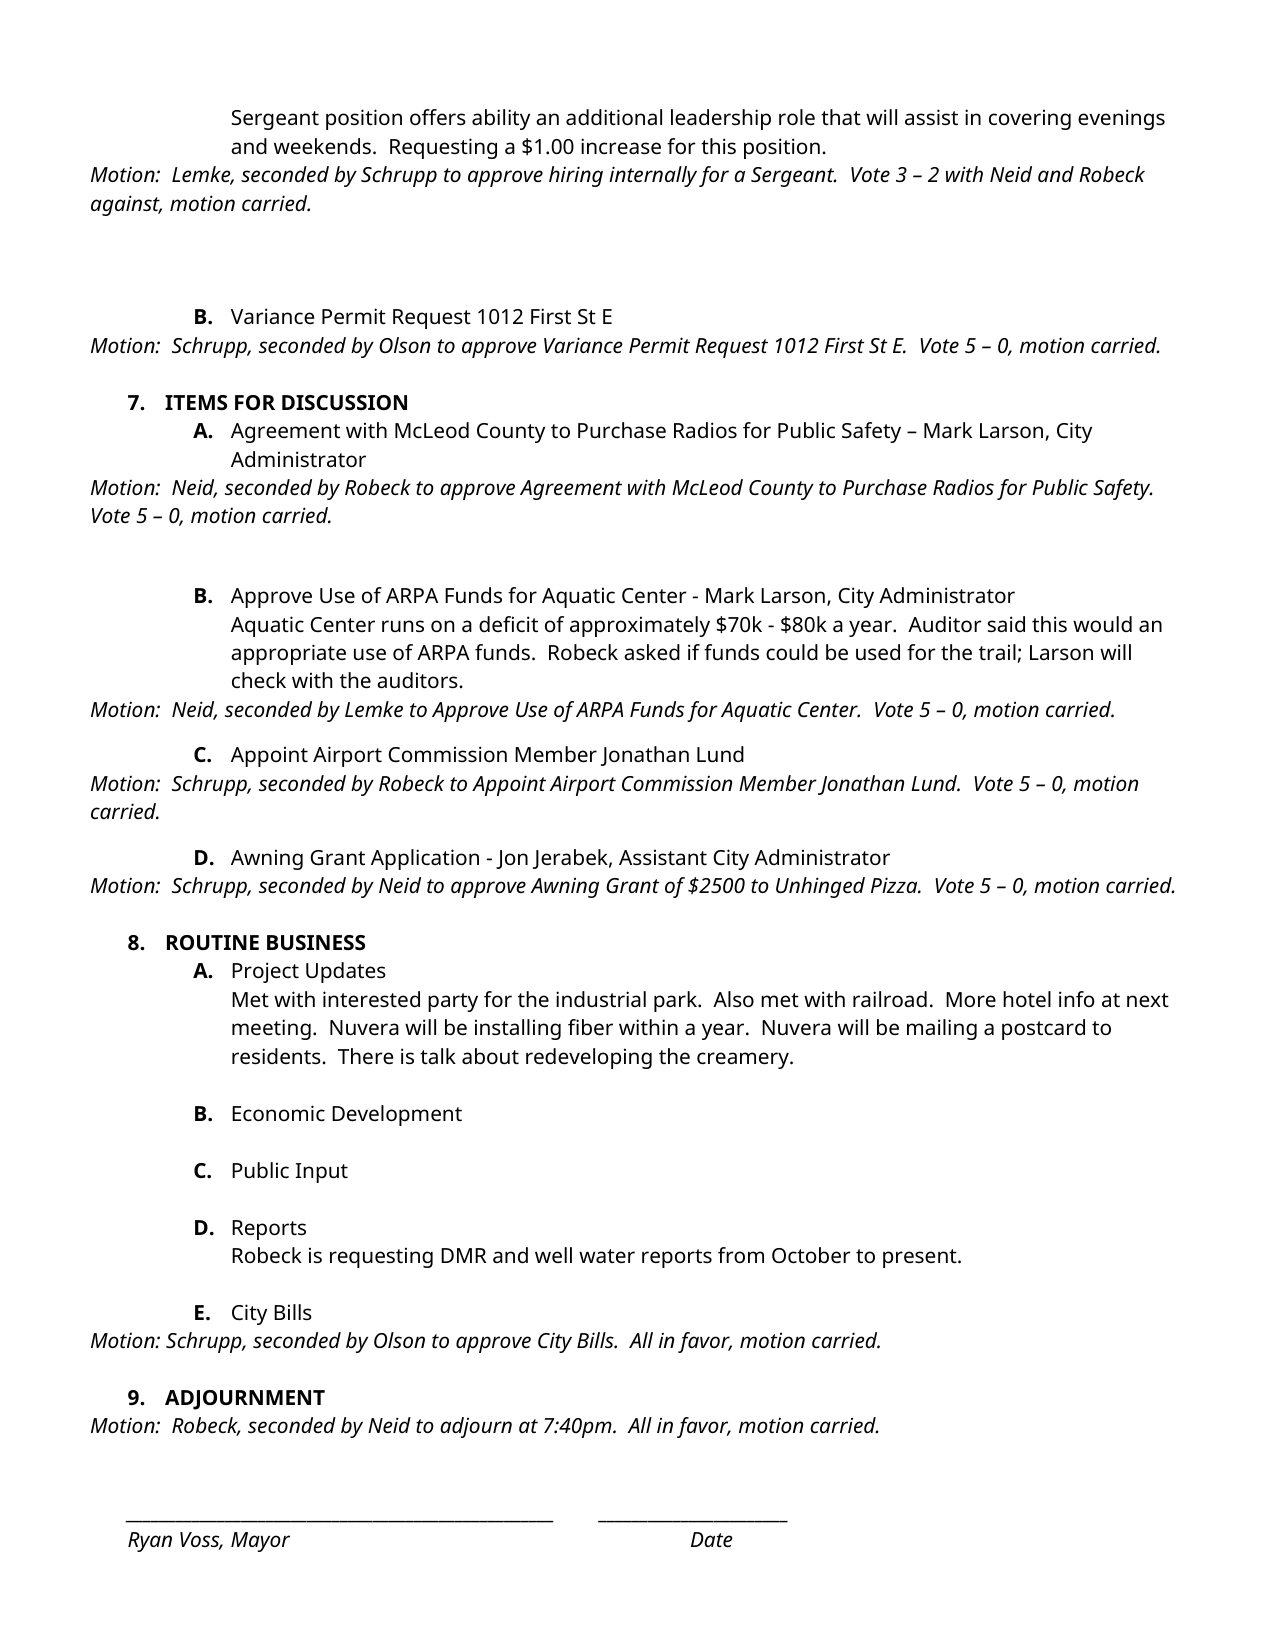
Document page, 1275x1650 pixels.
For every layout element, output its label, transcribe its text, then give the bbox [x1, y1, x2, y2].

text Motion: Neid, seconded by Robeck to approve Agreement with McLeod County to Purchase Radios for Public Safety. Vote 5 – 0, motion carried. [90, 473, 1185, 530]
text Met with interested party for the industrial park. Also met with railroad. More hotel info at next meeting. Nuvera will be installing fiber within a year. Nuvera will be mailing a postcard to residents. There is talk about redeveloping the creamery. [231, 985, 1185, 1070]
text Motion: Schrupp, seconded by Olson to approve City Bills. All in favor, motion carried. [90, 1326, 1185, 1355]
list ADJOURNMENT [127, 1383, 1185, 1412]
text Motion: Robeck, seconded by Neid to adjourn at 7:40pm. All in favor, motion carried. [90, 1412, 1185, 1440]
list Appoint Airport Commission Member Jonathan Lund [193, 741, 1185, 769]
text Robeck is requesting DMR and well water reports from October to present. [231, 1241, 1185, 1269]
list Public Input [193, 1156, 1185, 1184]
text Motion: Schrupp, seconded by Neid to approve Awning Grant of $2500 to Unhinged Pizza. Vote 5 – 0, motion carried. [90, 871, 1185, 900]
list Agreement with McLeod County to Purchase Radios for Public Safety – Mark Larson, City Administrator [193, 416, 1185, 473]
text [127, 1497, 1185, 1525]
list Approve Use of ARPA Funds for Aquatic Center - Mark Larson, City Administrator [193, 581, 1185, 610]
list ROUTINE BUSINESS [127, 928, 1185, 957]
list Awning Grant Application - Jon Jerabek, Assistant City Administrator [193, 843, 1185, 871]
text Motion: Schrupp, seconded by Robeck to Appoint Airport Commission Member Jonathan Lund. Vote 5 – 0, motion carried. [90, 769, 1185, 826]
list ITEMS FOR DISCUSSION [127, 388, 1185, 416]
text Sergeant position offers ability an additional leadership role that will assist in covering evenings and weekends. Requesting a $1.00 increase for this position. [231, 103, 1185, 160]
list Variance Permit Request 1012 First St E [193, 302, 1185, 331]
list Economic Development [193, 1099, 1185, 1127]
text Ryan Voss, Mayor Date [127, 1525, 1185, 1554]
list City Bills [193, 1298, 1185, 1326]
text Aquatic Center runs on a deficit of approximately $70k - $80k a year. Auditor said this would an appropriate use of ARPA funds. Robeck asked if funds could be used for the trail; Larson will check with the auditors. [231, 610, 1185, 695]
text Motion: Neid, seconded by Lemke to Approve Use of ARPA Funds for Aquatic Center. Vote 5 – 0, motion carried. [90, 695, 1185, 723]
list Project Updates [193, 957, 1185, 985]
text Motion: Lemke, seconded by Schrupp to approve hiring internally for a Sergeant. Vote 3 – 2 with Neid and Robeck against, motion carried. [90, 160, 1185, 217]
text Motion: Schrupp, seconded by Olson to approve Variance Permit Request 1012 First St E. Vote 5 – 0, motion carried. [90, 331, 1185, 359]
list Reports [193, 1213, 1185, 1241]
